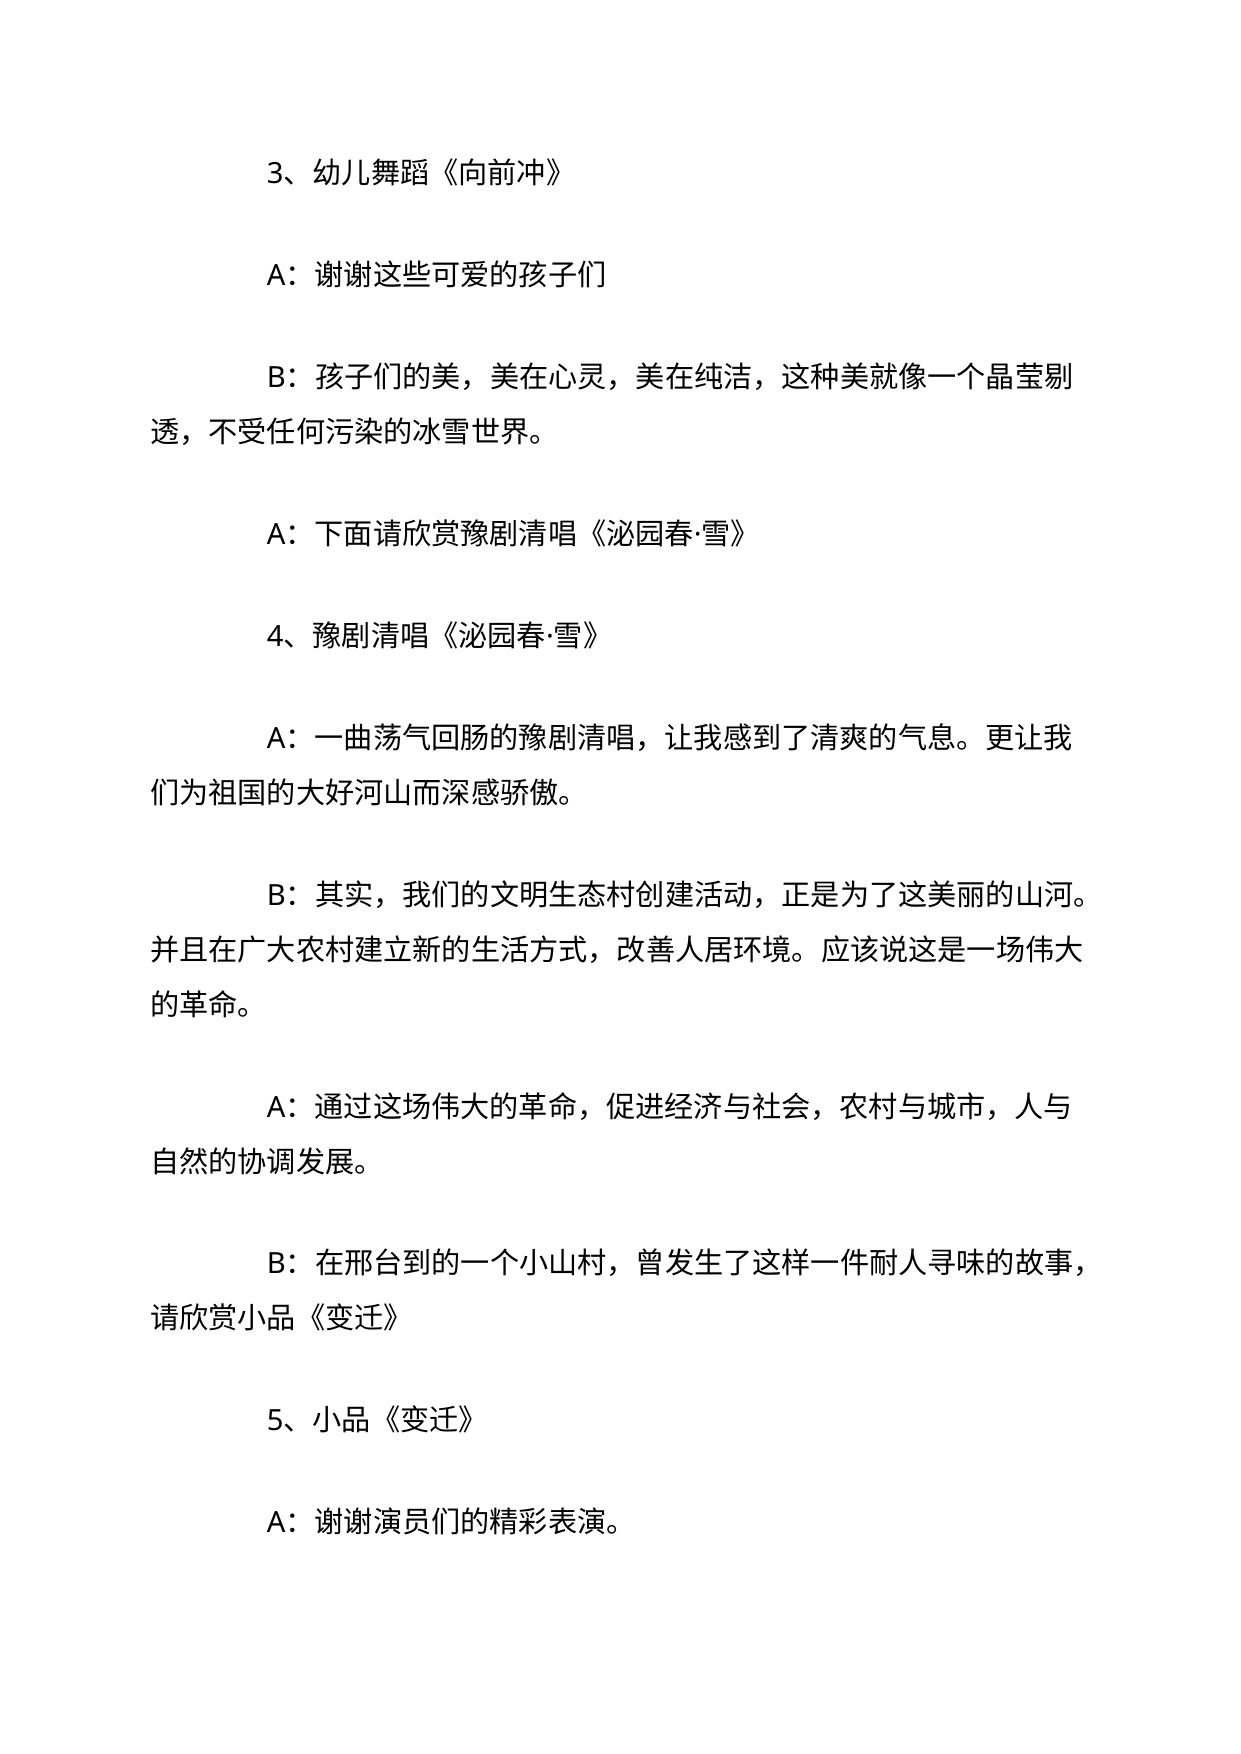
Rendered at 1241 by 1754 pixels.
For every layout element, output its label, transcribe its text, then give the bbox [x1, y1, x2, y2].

text A：谢谢这些可爱的孩子们 [150, 252, 1090, 294]
text 4、豫剧清唱《泌园春·雪》 [150, 613, 1090, 655]
text 5、小品《变迁》 [150, 1397, 1090, 1439]
text A：一曲荡气回肠的豫剧清唱，让我感到了清爽的气息。更让我们为祖国的大好河山而深感骄傲。 [150, 715, 1090, 812]
text 3、幼儿舞蹈《向前冲》 [150, 150, 1090, 192]
text B：孩子们的美，美在心灵，美在纯洁，这种美就像一个晶莹剔透，不受任何污染的冰雪世界。 [150, 354, 1090, 451]
text B：其实，我们的文明生态村创建活动，正是为了这美丽的山河。并且在广大农村建立新的生活方式，改善人居环境。应该说这是一场伟大的革命。 [150, 871, 1090, 1024]
text A：通过这场伟大的革命，促进经济与社会，农村与城市，人与自然的协调发展。 [150, 1083, 1090, 1180]
text B：在邢台到的一个小山村，曾发生了这样一件耐人寻味的故事，请欣赏小品《变迁》 [150, 1240, 1090, 1337]
text A：谢谢演员们的精彩表演。 [150, 1499, 1090, 1541]
text A：下面请欣赏豫剧清唱《泌园春·雪》 [150, 511, 1090, 553]
